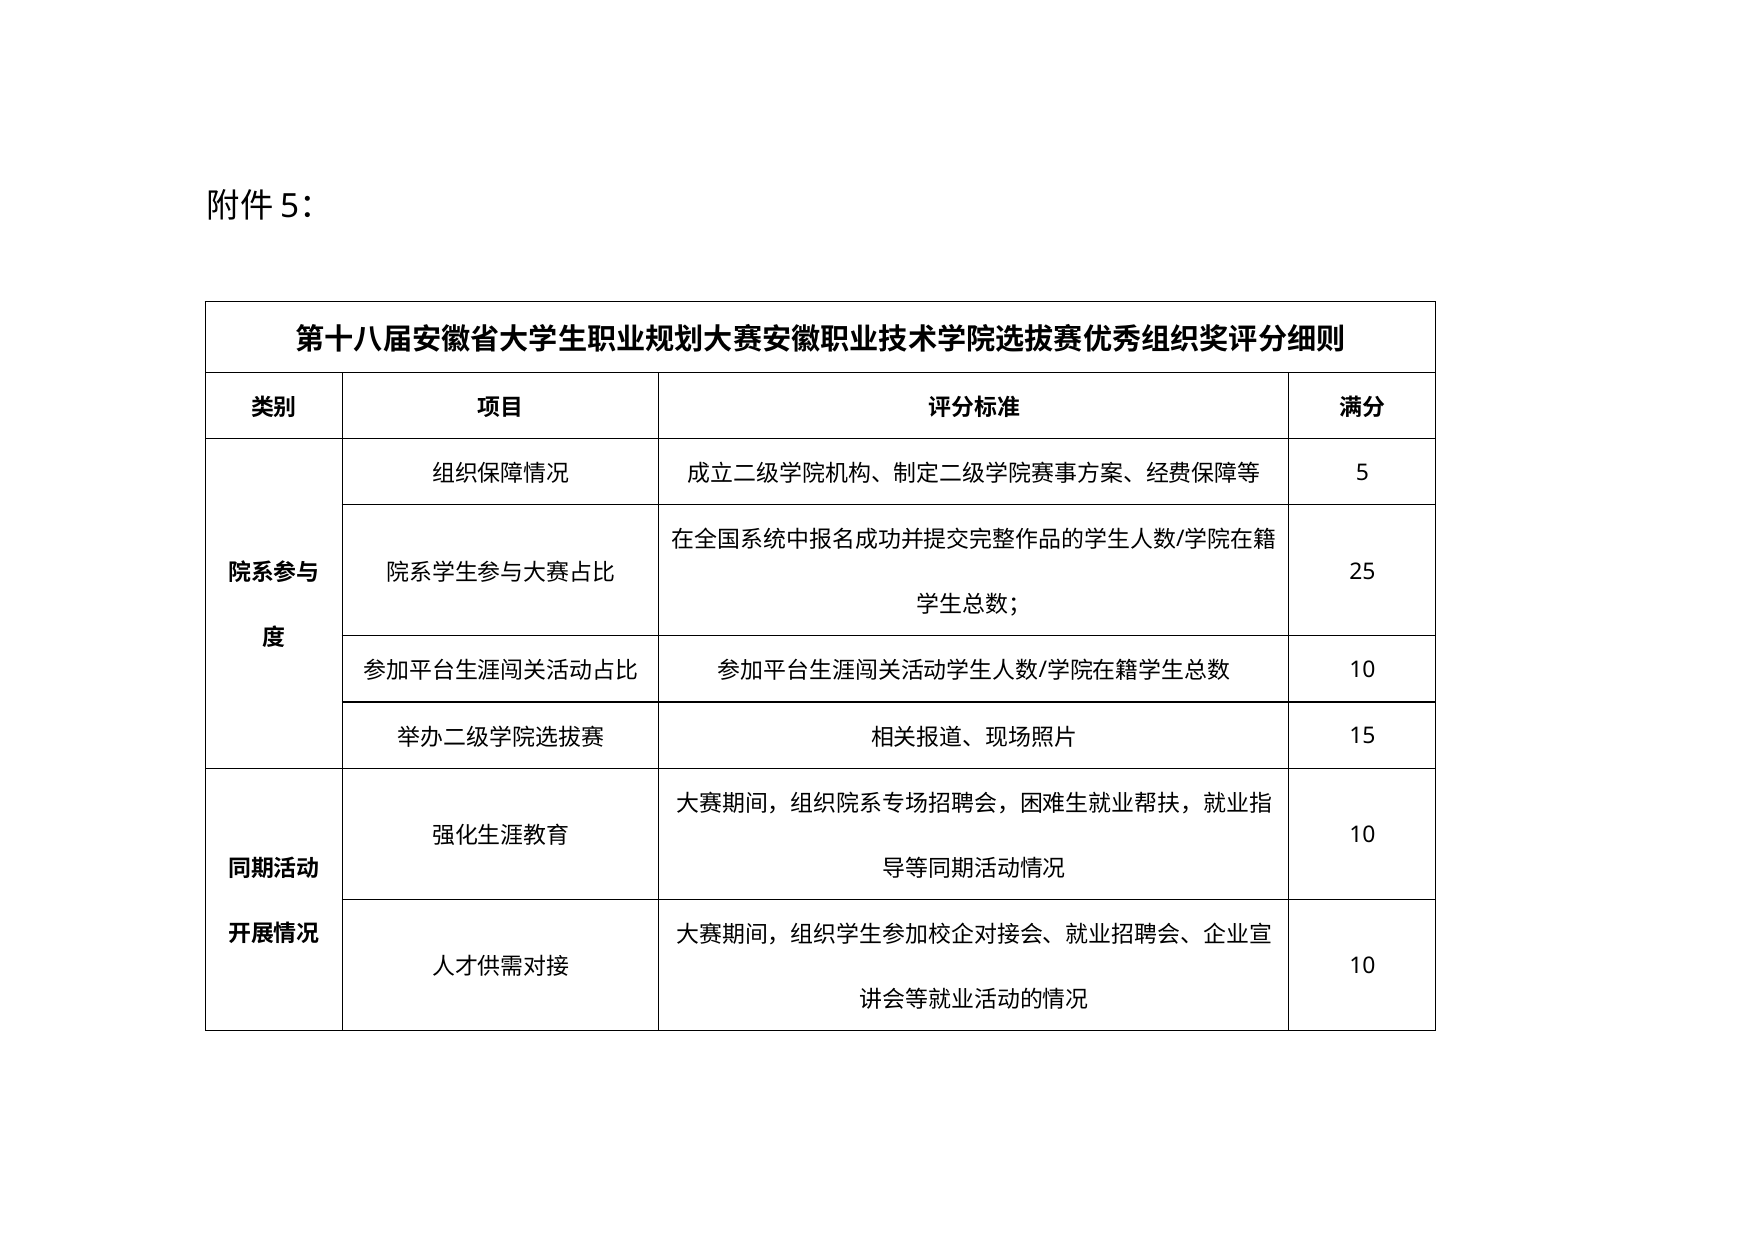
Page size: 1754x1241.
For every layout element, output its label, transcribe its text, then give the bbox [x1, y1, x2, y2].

table_cell 项目 [343, 373, 658, 438]
table_cell 院系参与度 [206, 439, 342, 767]
table_cell 参加平台生涯闯关活动占比 [343, 636, 658, 701]
table_cell 25 [1289, 505, 1435, 635]
table_cell 强化生涯教育 [343, 769, 658, 898]
table_header 第十八届安徽省大学生职业规划大赛安徽职业技术学院选拔赛优秀组织奖评分细则 [206, 302, 1435, 372]
table_cell 在全国系统中报名成功并提交完整作品的学生人数/学院在籍学生总数； [659, 505, 1288, 635]
table_cell 同期活动开展情况 [206, 769, 342, 1029]
table_cell 相关报道、现场照片 [659, 703, 1288, 767]
table_cell 类别 [206, 373, 342, 438]
table_cell 满分 [1289, 373, 1435, 438]
table_cell 10 [1289, 636, 1435, 701]
table_cell 举办二级学院选拔赛 [343, 703, 658, 767]
table_cell 10 [1289, 769, 1435, 898]
table_cell 成立二级学院机构、制定二级学院赛事方案、经费保障等 [659, 439, 1288, 504]
table_cell 10 [1289, 900, 1435, 1029]
table_cell 评分标准 [659, 373, 1288, 438]
table_cell 5 [1289, 439, 1435, 504]
table_cell 参加平台生涯闯关活动学生人数/学院在籍学生总数 [659, 636, 1288, 701]
table_cell 大赛期间，组织院系专场招聘会，困难生就业帮扶，就业指导等同期活动情况 [659, 769, 1288, 898]
table_cell 院系学生参与大赛占比 [343, 505, 658, 635]
table_cell 组织保障情况 [343, 439, 658, 504]
table_cell 大赛期间，组织学生参加校企对接会、就业招聘会、企业宣讲会等就业活动的情况 [659, 900, 1288, 1029]
text 附件5： [207, 171, 1535, 236]
table_cell 人才供需对接 [343, 900, 658, 1029]
table_cell 15 [1289, 703, 1435, 767]
